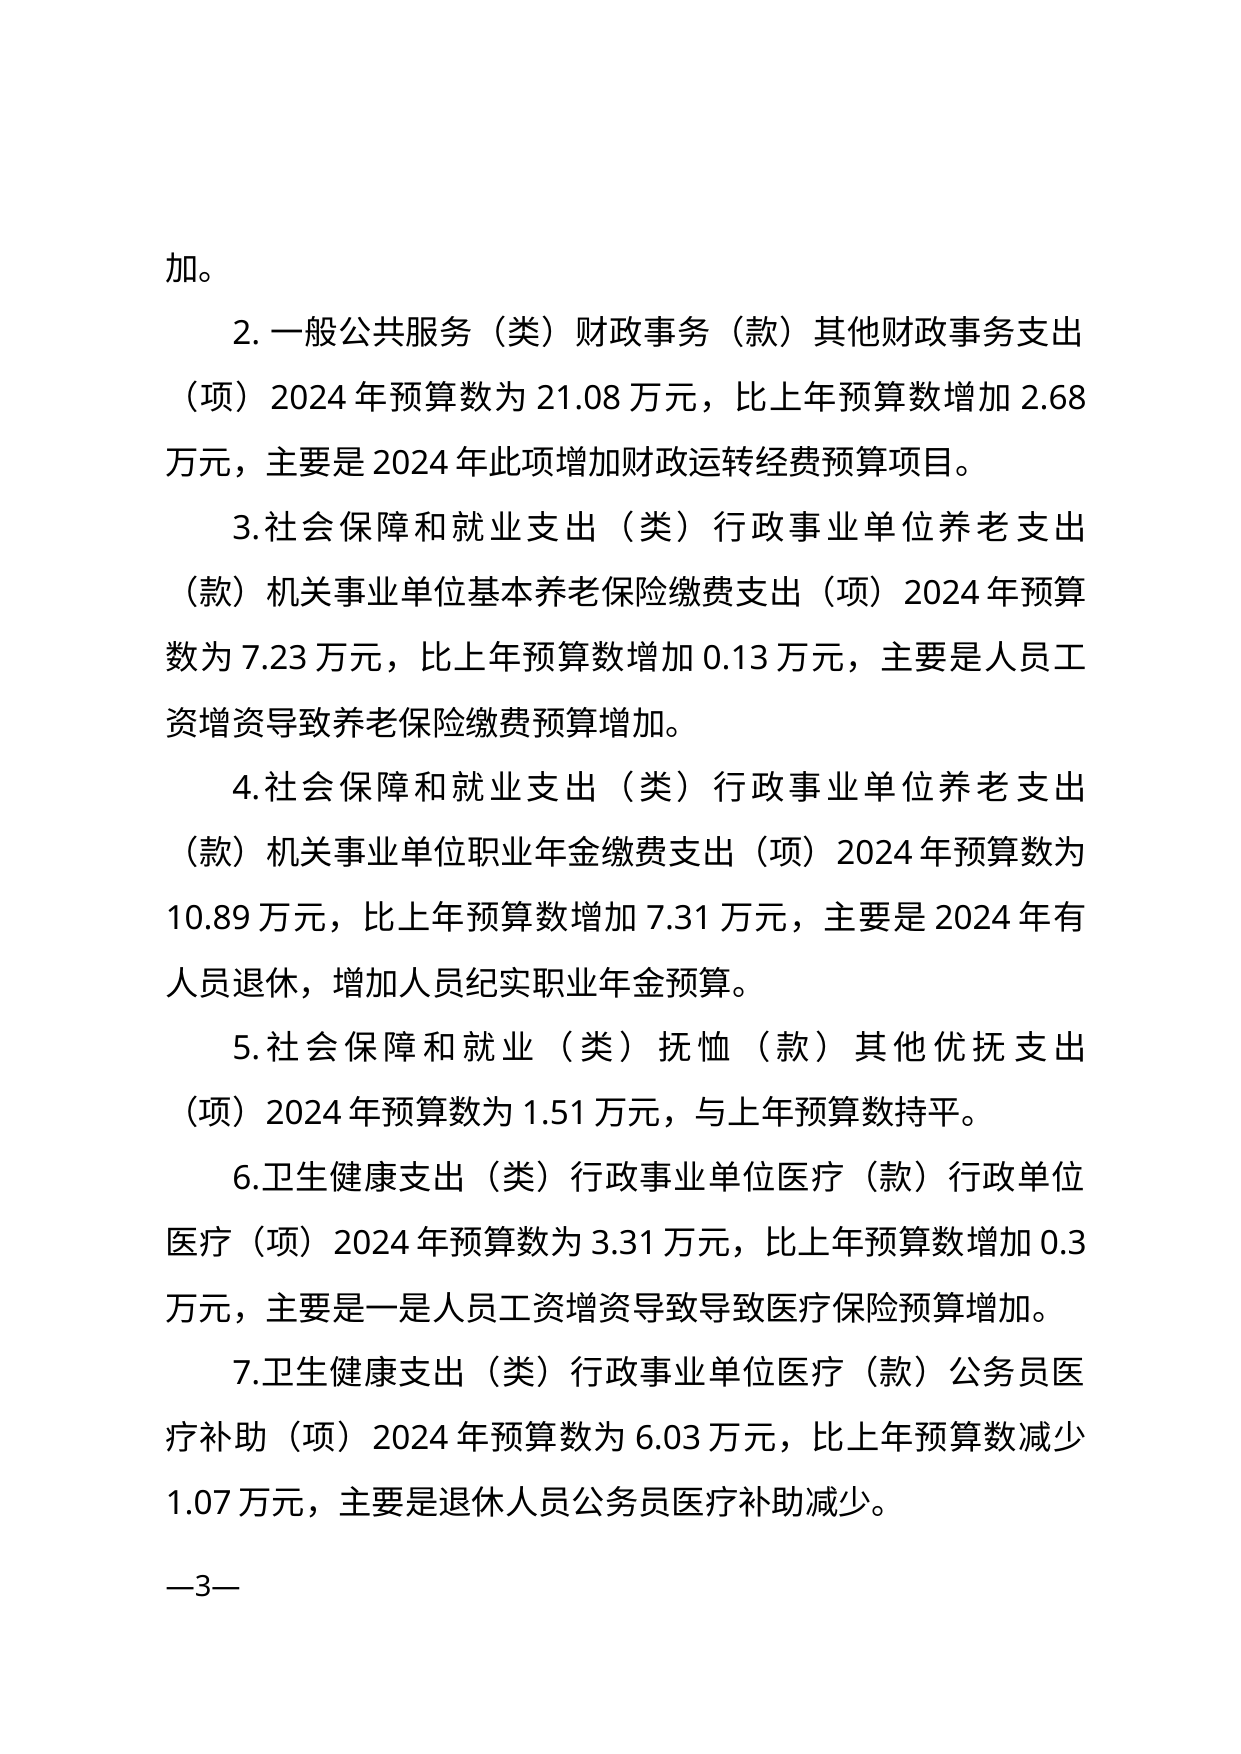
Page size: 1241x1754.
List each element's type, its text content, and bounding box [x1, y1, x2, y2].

text 2. 一般公共服务（类）（款）（项）年预算数为万元，比上年预算数增加万元，主要是 [165, 298, 1087, 493]
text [165, 233, 1087, 298]
